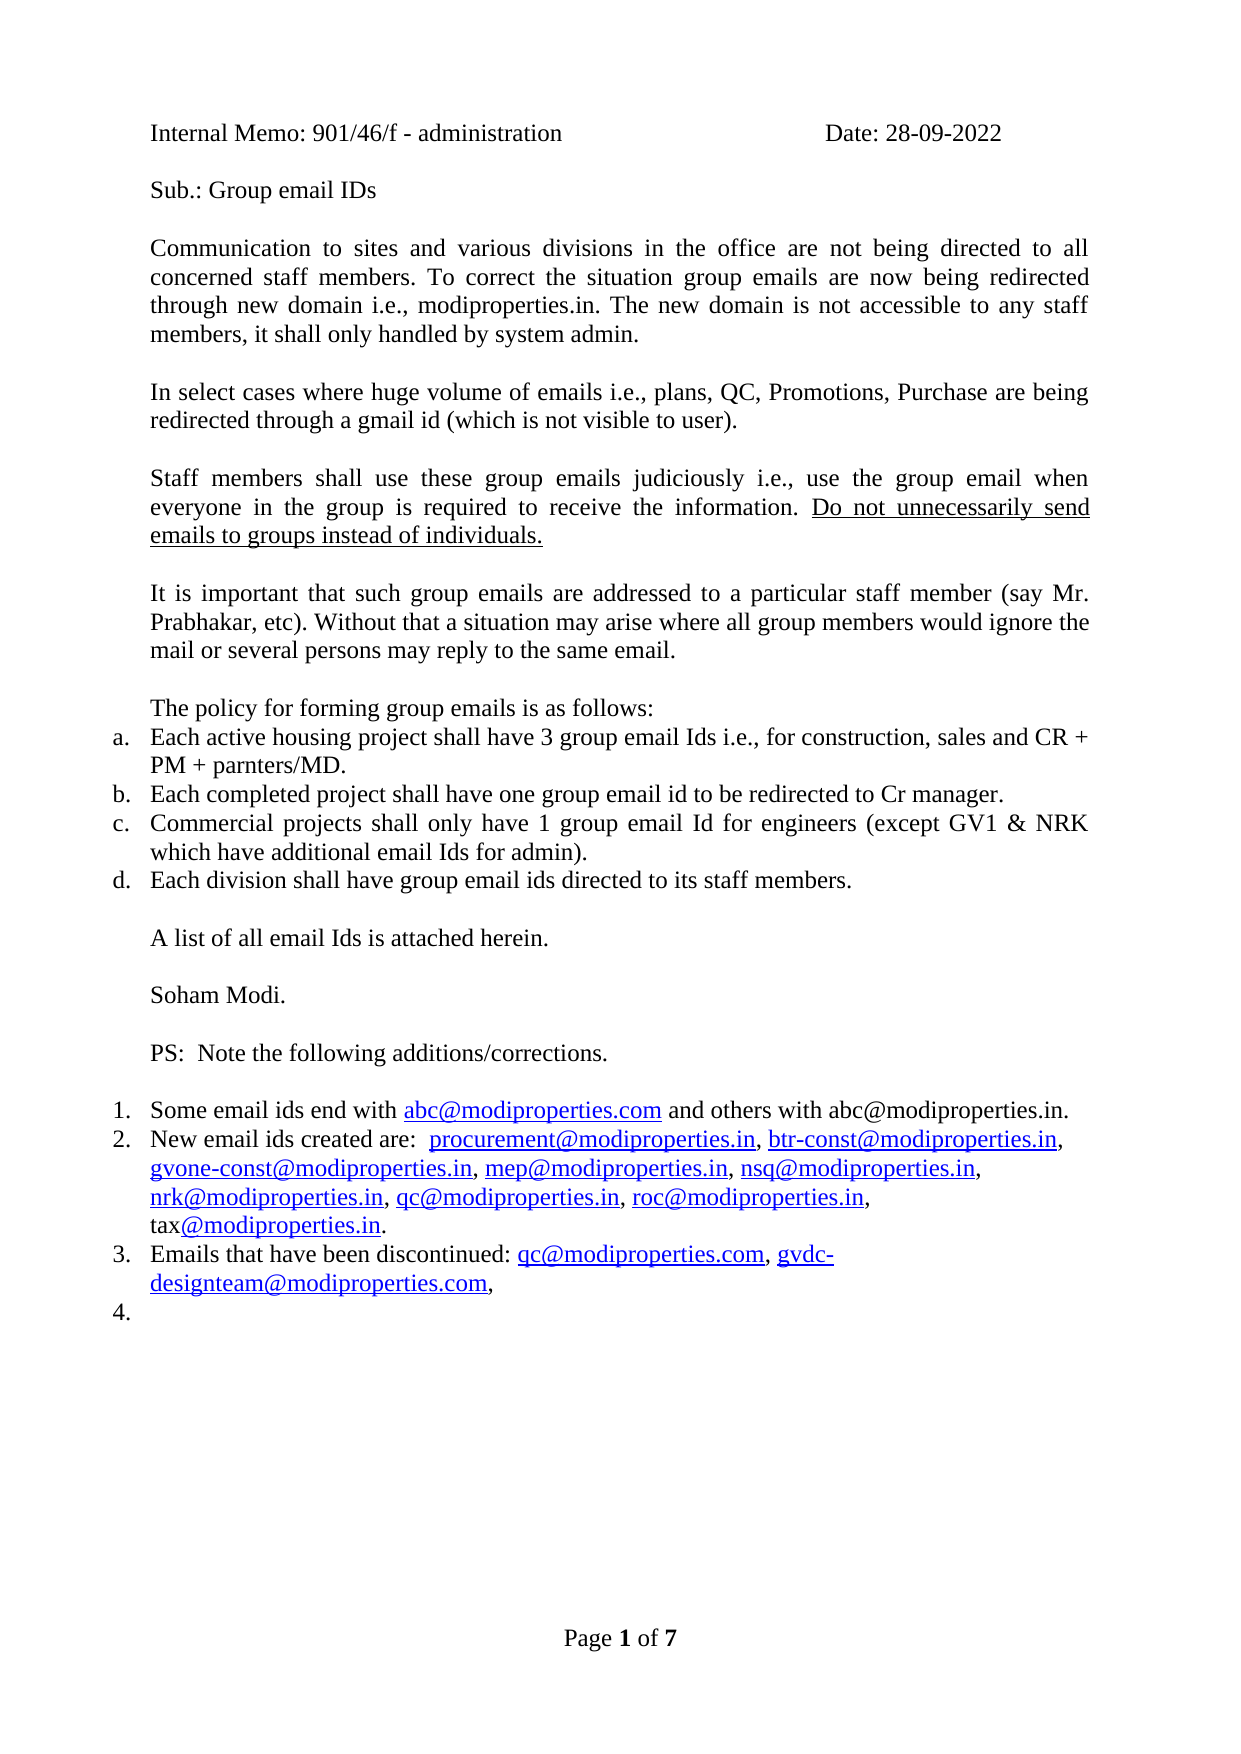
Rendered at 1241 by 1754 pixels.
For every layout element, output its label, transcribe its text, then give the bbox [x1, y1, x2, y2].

text Staff members shall use these group emails judiciously i.e., use the group email when everyone in the group is required to receive the information. Do not unnecessarily send emails to groups instead of individuals. [150, 463, 1090, 549]
list Some email ids end with abc@modiproperties.com and others with abc@modiproperties.in. [112, 1096, 1090, 1124]
text PS: Note the following additions/corrections. [150, 1038, 1090, 1067]
text In select cases where huge volume of emails i.e., plans, QC, Promotions, Purchase are being redirected through a gmail id (which is not visible to user). [150, 377, 1090, 434]
text Communication to sites and various divisions in the office are not being directed to all concerned staff members. To correct the situation group emails are now being redirected through new domain i.e., modiproperties.in. The new domain is not accessible to any staff members, it shall only handled by system admin. [150, 233, 1090, 348]
text The policy for forming group emails is as follows: [150, 693, 1090, 722]
list Each division shall have group email ids directed to its staff members. [112, 866, 1090, 894]
text A list of all email Ids is attached herein. [150, 923, 1090, 952]
list Commercial projects shall only have 1 group email Id for engineers (except GV1 & NRK which have additional email Ids for admin). [112, 808, 1090, 866]
text Soham Modi. [150, 981, 1090, 1009]
list New email ids created are: procurement@modiproperties.in, btr-const@modiproperties.in, gvone-const@modiproperties.in, mep@modiproperties.in, nsq@modiproperties.in, nrk@modiproperties.in, qc@modiproperties.in, roc@modiproperties.in, tax@modiproperties.in. [112, 1124, 1090, 1239]
list Each active housing project shall have 3 group email Ids i.e., for construction, sales and CR + PM + parnters/MD. [112, 722, 1090, 779]
text It is important that such group emails are addressed to a particular staff member (say Mr. Prabhakar, etc). Without that a situation may arise where all group members would ignore the mail or several persons may reply to the same email. [150, 578, 1090, 664]
text Sub.: Group email IDs [150, 176, 1090, 204]
text Internal Memo: 901/46/f - administration Date: 28-09-2022 [150, 118, 1090, 147]
list Each completed project shall have one group email id to be redirected to Cr manager. [112, 779, 1090, 808]
list Emails that have been discontinued: qc@modiproperties.com, gvdc-designteam@modiproperties.com, [112, 1239, 1090, 1297]
